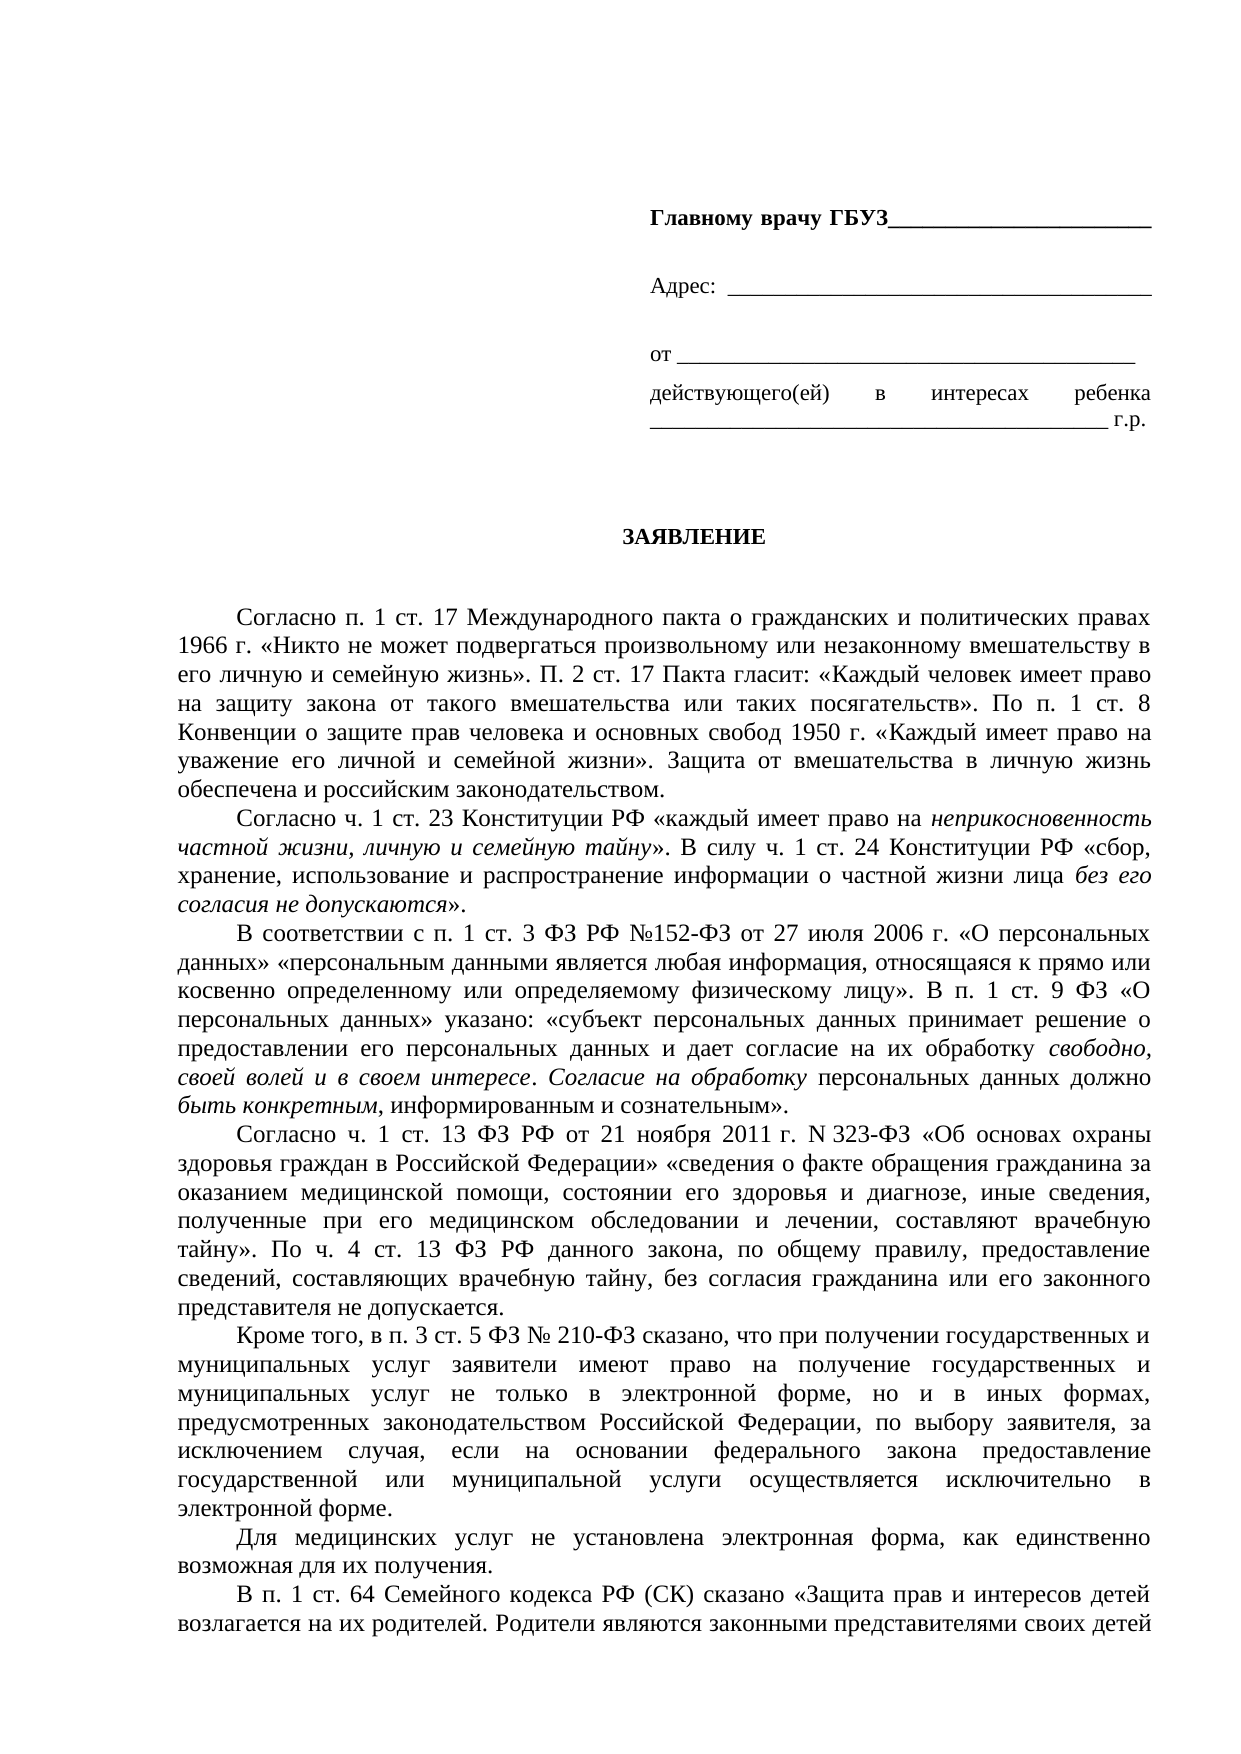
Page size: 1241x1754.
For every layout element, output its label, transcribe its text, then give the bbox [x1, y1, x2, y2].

text от ________________________________________ [650, 340, 1152, 366]
text Адрес: _____________________________________ [650, 272, 1152, 327]
text Кроме того, в п. 3 ст. 5 ФЗ № 210-ФЗ сказано, что при получении государственных и муниципальных услуг заявители имеют право на получение государственных и муниципальных услуг не только в электронной форме, но и в иных формах, предусмотренных законодательством Российской Федерации, по выбору заявителя, за исключением случая, если на основании федерального закона предоставление государственной или муниципальной услуги осуществляется исключительно в электронной форме. [177, 1321, 1152, 1522]
text Главному врачу ГБУЗ_______________________ [650, 204, 1152, 259]
text Согласно п. 1 ст. 17 Международного пакта о гражданских и политических правах 1966 г. «Никто не может подвергаться произвольному или незаконному вмешательству в его личную и семейную жизнь». П. 2 ст. 17 Пакта гласит: «Каждый человек имеет право на защиту закона от такого вмешательства или таких посягательств». По п. 1 ст. 8 Конвенции о защите прав человека и основных свобод 1950 г. «Каждый имеет право на уважение его личной и семейной жизни». Защита от вмешательства в личную жизнь обеспечена и российским законодательством. [177, 602, 1152, 803]
text Для медицинских услуг не установлена электронная форма, как единственно возможная для их получения. [177, 1522, 1152, 1579]
text ЗАЯВЛЕНИЕ [177, 523, 1152, 549]
text Согласно ч. 1 ст. 13 ФЗ РФ от 21 ноября 2011 г. N 323-ФЗ «Об основах охраны здоровья граждан в Российской Федерации» «сведения о факте обращения гражданина за оказанием медицинской помощи, состоянии его здоровья и диагнозе, иные сведения, полученные при его медицинском обследовании и лечении, составляют врачебную тайну». По ч. 4 ст. 13 ФЗ РФ данного закона, по общему правилу, предоставление сведений, составляющих врачебную тайну, без согласия гражданина или его законного представителя не допускается. [177, 1119, 1152, 1321]
text Согласно ч. 1 ст. 23 Конституции РФ «каждый имеет право на неприкосновенность частной жизни, личную и семейную тайну». В силу ч. 1 ст. 24 Конституции РФ «сбор, хранение, использование и распространение информации о частной жизни лица без его согласия не допускаются». [177, 803, 1152, 918]
text действующего(ей) в интересах ребенка ________________________________________ г.р. [650, 378, 1152, 431]
text В соответствии с п. 1 ст. 3 ФЗ РФ №152-ФЗ от 27 июля 2006 г. «О персональных данных» «персональным данными является любая информация, относящаяся к прямо или косвенно определенному или определяемому физическому лицу». В п. 1 ст. 9 ФЗ «О персональных данных» указано: «субъект персональных данных принимает решение о предоставлении его персональных данных и дает согласие на их обработку свободно, своей волей и в своем интересе. Согласие на обработку персональных данных должно быть конкретным, информированным и сознательным». [177, 918, 1152, 1119]
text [177, 1579, 1152, 1637]
